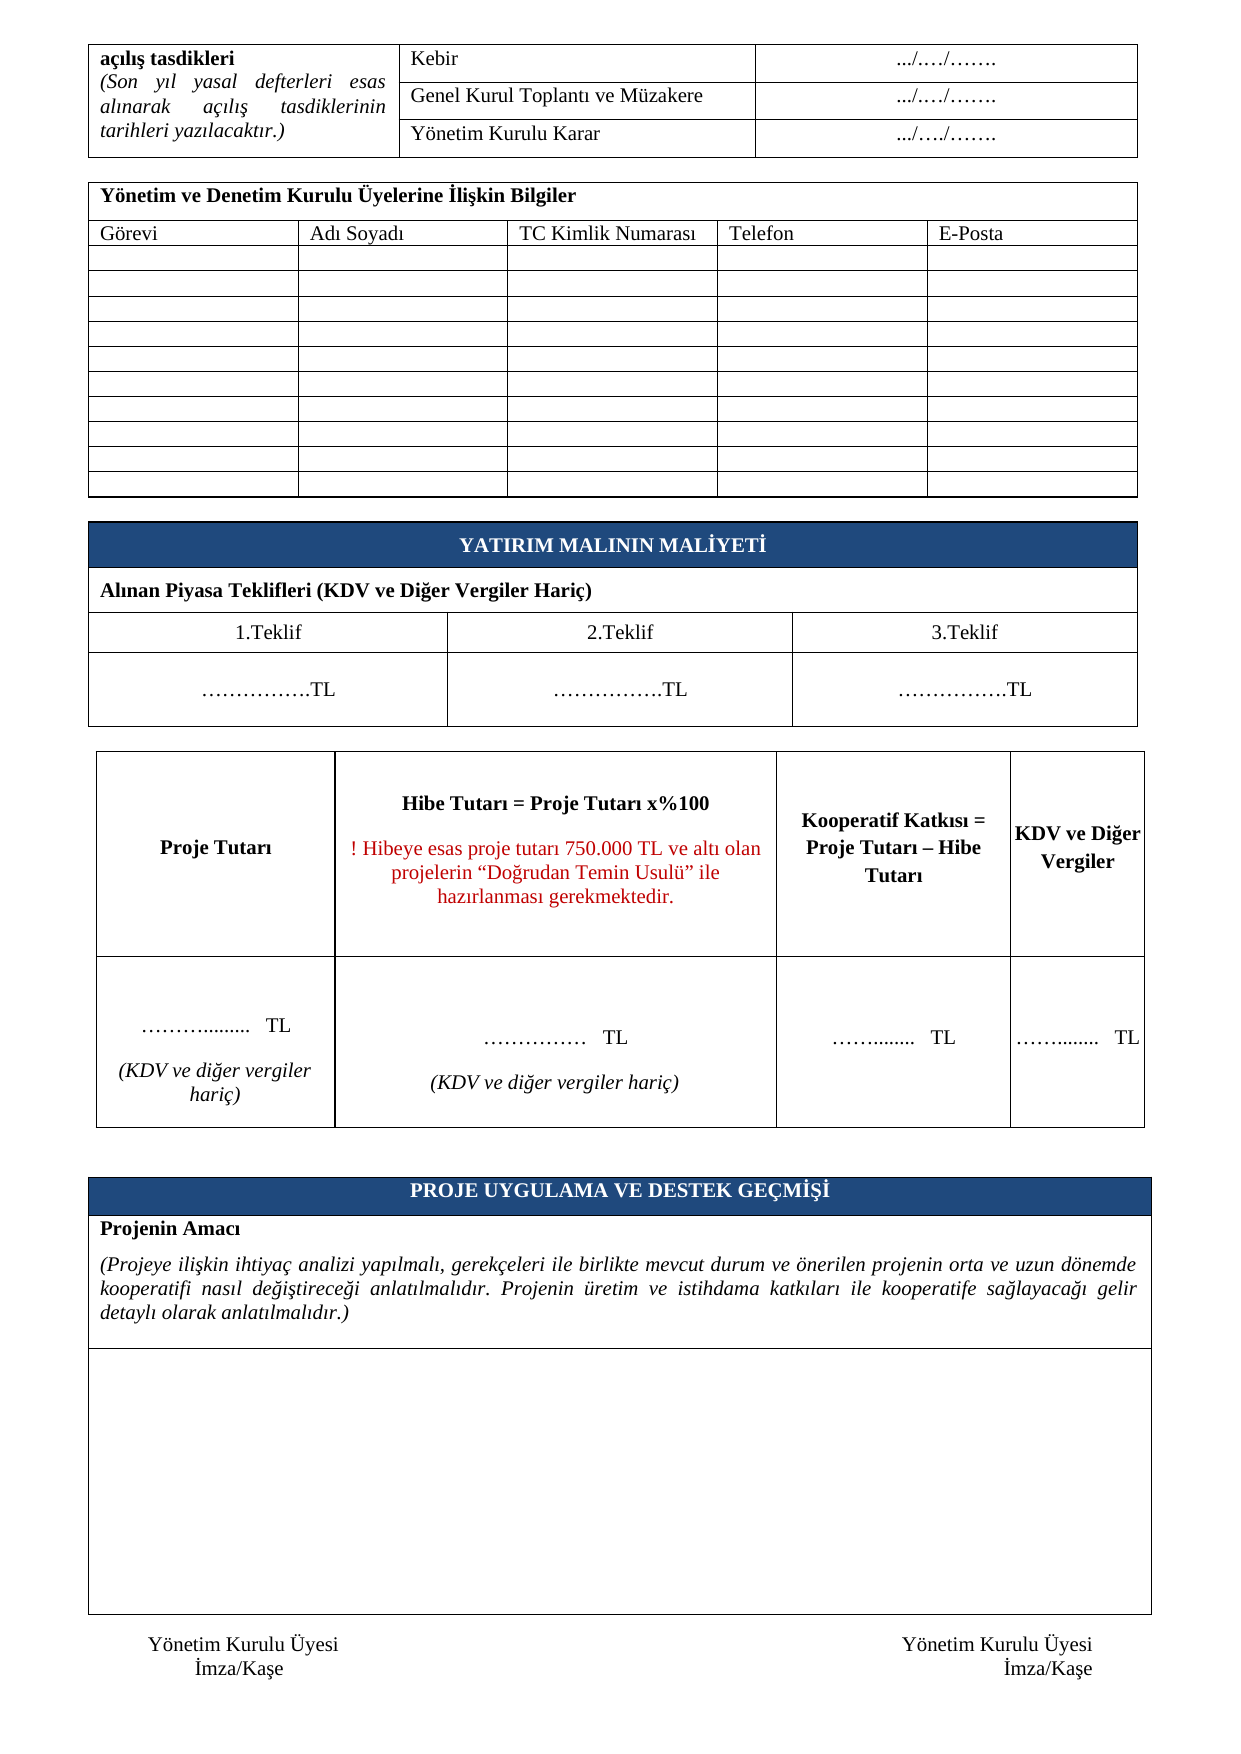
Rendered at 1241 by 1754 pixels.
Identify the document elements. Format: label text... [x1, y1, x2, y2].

table_cell [508, 347, 717, 371]
table_cell ……........ TL [1011, 957, 1144, 1127]
table_header KDV ve Diğer Vergiler [1011, 752, 1144, 956]
table_cell [299, 397, 507, 421]
table_cell Genel Kurul Toplantı ve Müzakere [400, 83, 755, 119]
table_cell .../…./……. [756, 120, 1137, 157]
table_cell [89, 472, 298, 496]
table_cell [508, 271, 717, 296]
table_cell ……........ TL [777, 957, 1010, 1127]
table_header PROJE UYGULAMA VE DESTEK GEÇMİŞİ [89, 1178, 1151, 1215]
table_cell [508, 397, 717, 421]
table_cell [89, 271, 298, 296]
table_cell E-Posta [928, 221, 1137, 245]
table_cell [718, 472, 927, 496]
table_cell Adı Soyadı [299, 221, 507, 245]
table_cell [299, 347, 507, 371]
table_cell [508, 297, 717, 321]
table_cell Alınan Piyasa Teklifleri (KDV ve Diğer Vergiler Hariç) [89, 568, 1137, 612]
table_cell [299, 447, 507, 471]
table_cell [928, 447, 1137, 471]
table_cell [299, 322, 507, 346]
table_cell [89, 397, 298, 421]
table_cell [928, 271, 1137, 296]
table_cell ………......... TL (KDV ve diğer vergiler hariç) [97, 957, 334, 1127]
table_cell 2.Teklif [448, 613, 792, 652]
table_cell [89, 447, 298, 471]
table_cell Görevi [89, 221, 298, 245]
table_header Yönetim ve Denetim Kurulu Üyelerine İlişkin Bilgiler [89, 183, 1137, 220]
table_cell [508, 447, 717, 471]
table_header Hibe Tutarı = Proje Tutarı x%100 ! Hibeye esas proje tutarı 750.000 TL ve altı olan projelerin “Doğrudan Temin Usulü” ile hazırlanması gerekmektedir. [336, 752, 776, 956]
table_cell [299, 271, 507, 296]
table_cell [928, 422, 1137, 446]
table_cell Yönetim Kurulu Karar [400, 120, 755, 157]
table_cell Projenin Amacı (Projeye ilişkin ihtiyaç analizi yapılmalı, gerekçeleri ile birlikte mevcut durum ve önerilen projenin orta ve uzun dönemde kooperatifi nasıl değiştireceği anlatılmalıdır. Projenin üretim ve istihdama katkıları ile kooperatife sağlayacağı gelir detaylı olarak anlatılmalıdır.) [89, 1216, 1151, 1348]
table_cell [299, 372, 507, 396]
table_cell [928, 322, 1137, 346]
table_cell .../.…/……. [756, 45, 1137, 82]
table_cell [718, 422, 927, 446]
table_cell 1.Teklif [89, 613, 447, 652]
table_cell [508, 422, 717, 446]
table_cell [89, 422, 298, 446]
table_cell [928, 297, 1137, 321]
table_cell [928, 347, 1137, 371]
table_cell [718, 372, 927, 396]
table_cell [89, 347, 298, 371]
table_cell [299, 246, 507, 270]
table_cell [89, 1349, 1151, 1614]
table_cell Telefon [718, 221, 927, 245]
table_cell …………….TL [448, 653, 792, 726]
table_cell [508, 472, 717, 496]
table_cell [928, 246, 1137, 270]
table_cell [508, 322, 717, 346]
table_cell [299, 422, 507, 446]
table_cell [508, 372, 717, 396]
table_cell [718, 322, 927, 346]
table_cell [718, 297, 927, 321]
table_cell [928, 397, 1137, 421]
table_cell …………….TL [793, 653, 1137, 726]
table_cell [89, 246, 298, 270]
table_cell [928, 472, 1137, 496]
table_header YATIRIM MALININ MALİYETİ [89, 523, 1137, 567]
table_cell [89, 45, 399, 157]
table_cell [89, 372, 298, 396]
table_cell [299, 297, 507, 321]
table_cell [718, 271, 927, 296]
table_cell [508, 246, 717, 270]
table_cell [718, 397, 927, 421]
table_cell [299, 472, 507, 496]
table_cell [718, 347, 927, 371]
table_cell [928, 372, 1137, 396]
table_cell …………… TL (KDV ve diğer vergiler hariç) [336, 957, 776, 1127]
table_cell …………….TL [89, 653, 447, 726]
table_cell TC Kimlik Numarası [508, 221, 717, 245]
table_header Kooperatif Katkısı = Proje Tutarı – Hibe Tutarı [777, 752, 1010, 956]
table_header Proje Tutarı [97, 752, 334, 956]
table_cell Kebir [400, 45, 755, 82]
table_cell [718, 447, 927, 471]
table_cell [718, 246, 927, 270]
table_cell .../.…/……. [756, 83, 1137, 119]
table_cell [89, 297, 298, 321]
table_cell 3.Teklif [793, 613, 1137, 652]
table_cell [89, 322, 298, 346]
